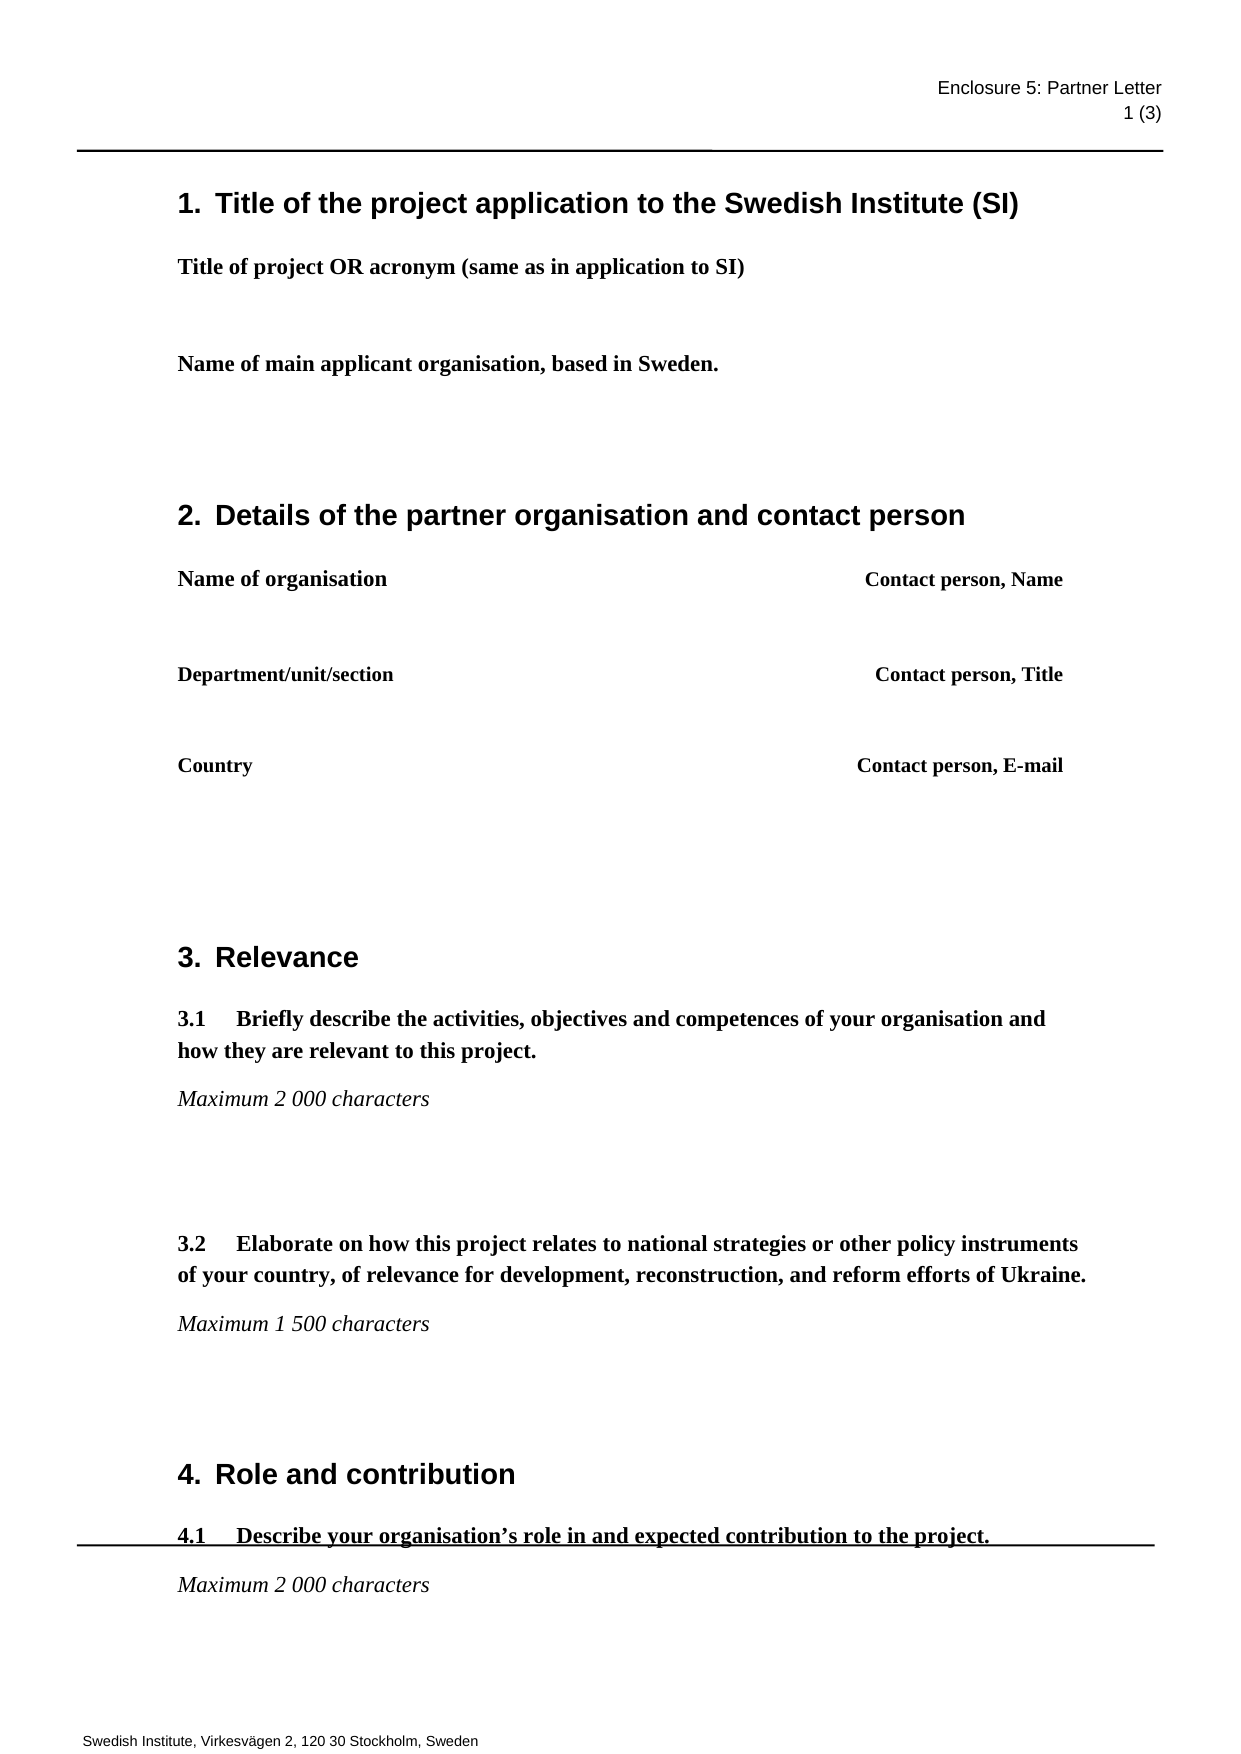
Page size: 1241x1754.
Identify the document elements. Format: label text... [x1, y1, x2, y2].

text Country Contact person, E-mail [177, 753, 1092, 777]
text 3.2 Elaborate on how this project relates to national strategies or other policy instruments of your country, of relevance for development, reconstruction, and reform efforts of Ukraine. [177, 1230, 1092, 1288]
subtitle Relevance [177, 940, 1092, 974]
text Title of project OR acronym (same as in application to SI) [177, 253, 1092, 280]
subtitle Title of the project application to the Swedish Institute (SI) [177, 186, 1092, 219]
text Maximum 2 000 characters [177, 1571, 1092, 1597]
text Maximum 2 000 characters [177, 1085, 1092, 1112]
text Name of organisation Contact person, Name [177, 565, 1092, 592]
text 4.1 Describe your organisation’s role in and expected contribution to the project. [177, 1522, 1092, 1549]
text 3.1 Briefly describe the activities, objectives and competences of your organisation and how they are relevant to this project. [177, 1005, 1092, 1063]
text Maximum 1 500 characters [177, 1310, 1092, 1336]
subtitle Role and contribution [177, 1457, 1092, 1491]
text Name of main applicant organisation, based in Sweden. [177, 350, 1092, 376]
subtitle Details of the partner organisation and contact person [177, 498, 1092, 531]
text Department/unit/section Contact person, Title [177, 662, 1092, 686]
